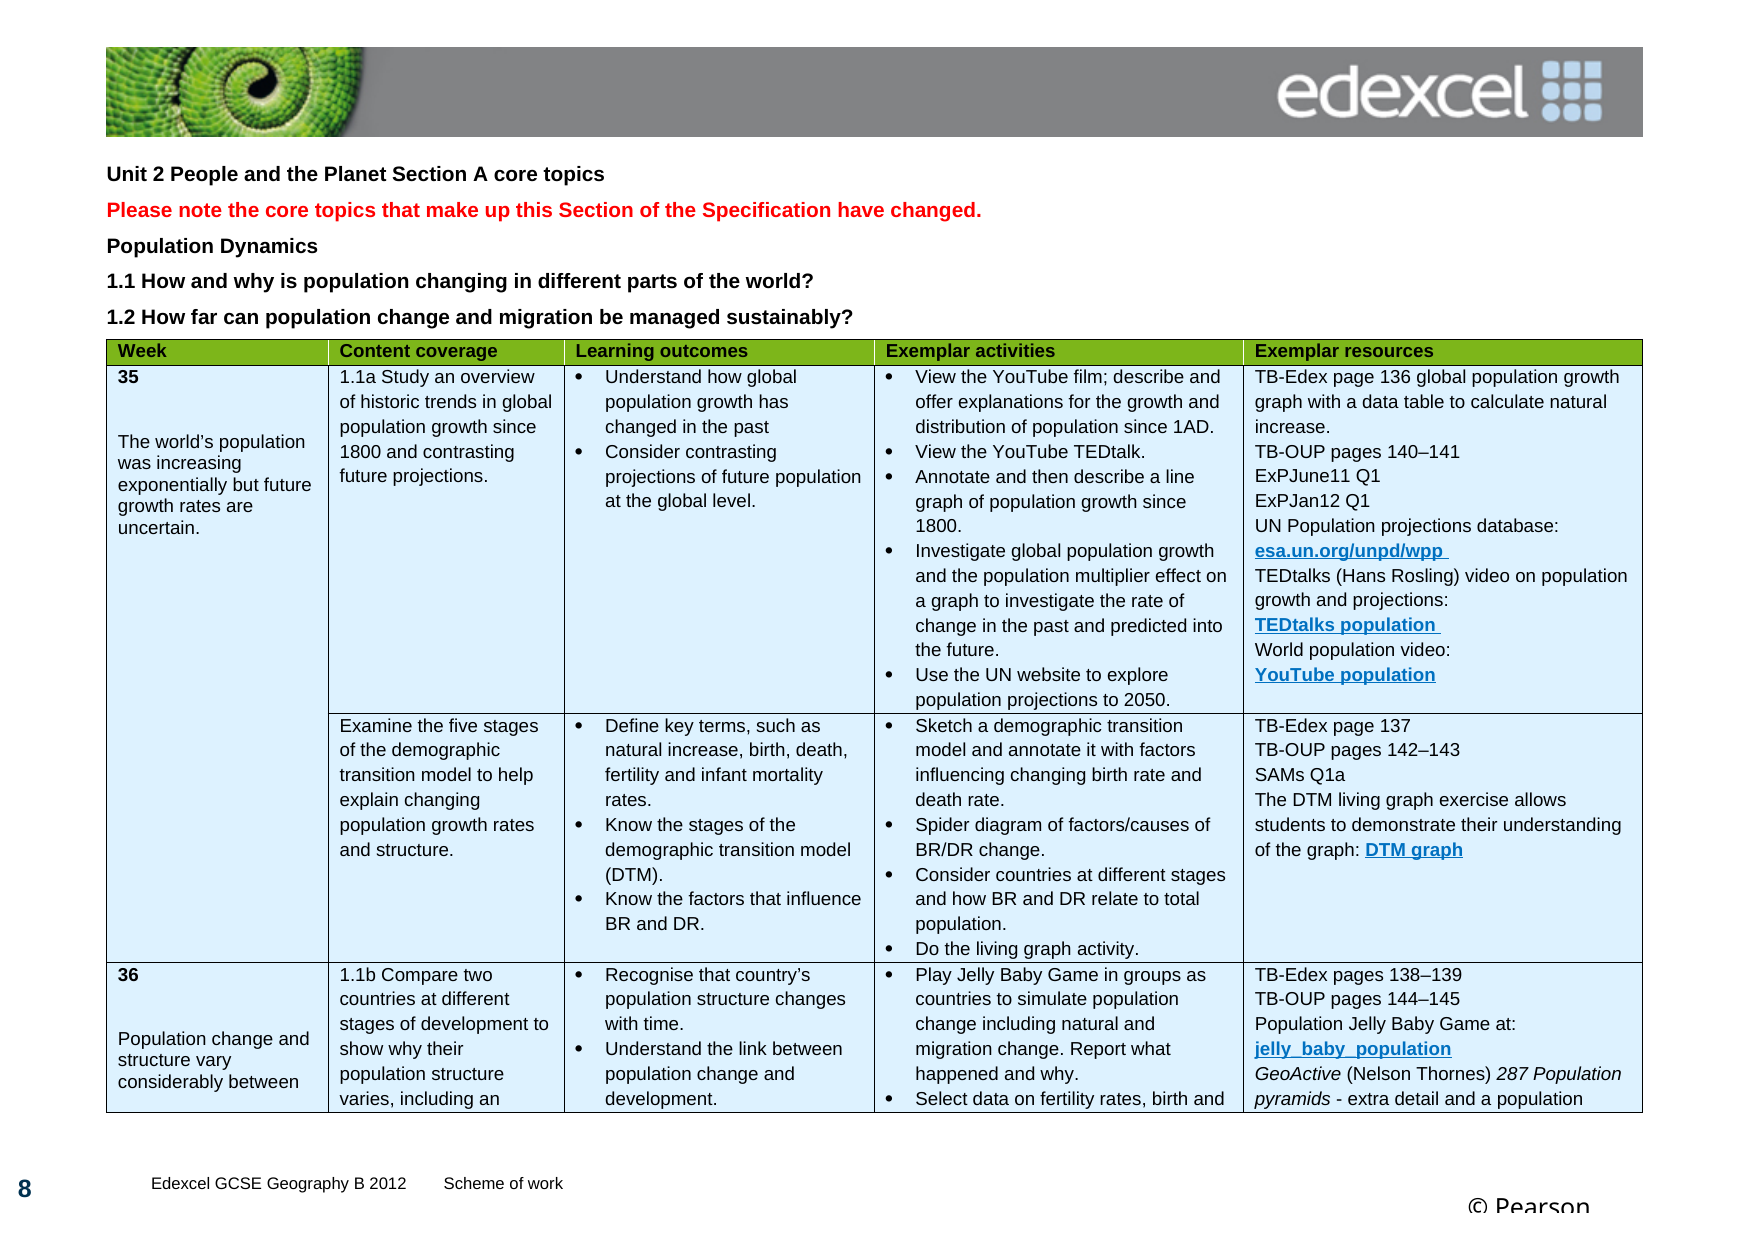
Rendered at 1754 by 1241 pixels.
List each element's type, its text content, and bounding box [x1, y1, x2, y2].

table_cell Sketch a demographic transition model and annotate it with factors influencing changing birth rate and death rate. Spider diagram of factors/causes of BR/DR change. Consider countries at different stages and how BR and DR relate to total population. Do the living graph activity. [875, 714, 1243, 962]
table_cell View the YouTube film; describe and offer explanations for the growth and distribution of population since 1AD. View the YouTube TEDtalk. Annotate and then describe a line graph of population growth since 1800. Investigate global population growth and the population multiplier effect on a graph to investigate the rate of change in the past and predicted into the future. Use the UN website to explore population projections to 2050. [875, 366, 1243, 713]
text Please note the core topics that make up this Section of the Specification have changed. [106, 198, 1559, 222]
table_header Exemplar activities [875, 340, 1243, 365]
table_cell TB-Edex page 137 TB-OUP pages 142–143 SAMs Q1a The DTM living graph exercise allows students to demonstrate their understanding of the graph: DTM graph [1244, 714, 1642, 962]
table_header Exemplar resources [1244, 340, 1642, 365]
text Population Dynamics [106, 233, 1559, 257]
table_header Content coverage [329, 340, 564, 365]
table_cell Define key terms, such as natural increase, birth, death, fertility and infant mortality rates. Know the stages of the demographic transition model (DTM). Know the factors that influence BR and DR. [565, 714, 874, 962]
table_cell Understand how global population growth has changed in the past Consider contrasting projections of future population at the global level. [565, 366, 874, 713]
text 1.1 How and why is population changing in different parts of the world? [106, 269, 1559, 293]
table_cell 36 Population change and structure vary considerably between countries at different states of development. [107, 963, 328, 1112]
table_header Learning outcomes [565, 340, 874, 365]
table_header Week [107, 340, 328, 365]
picture [106, 47, 1643, 137]
table_cell Examine the five stages of the demographic transition model to help explain changing population growth rates and structure. [329, 714, 564, 962]
table_cell TB-Edex page 136 global population growth graph with a data table to calculate natural increase. TB-OUP pages 140–141 ExPJune11 Q1 ExPJan12 Q1 UN Population projections database: esa.un.org/unpd/wpp TEDtalks (Hans Rosling) video on population growth and projections: TEDtalks population World population video: YouTube population [1244, 366, 1642, 713]
text Unit 2 People and the Planet Section A core topics [106, 162, 1559, 186]
table_cell 1.1a Study an overview of historic trends in global population growth since 1800 and contrasting future projections. [329, 366, 564, 713]
text 1.2 How far can population change and migration be managed sustainably? [106, 305, 1559, 329]
table_cell 35 The world’s population was increasing exponentially but future growth rates are uncertain. [107, 366, 328, 962]
